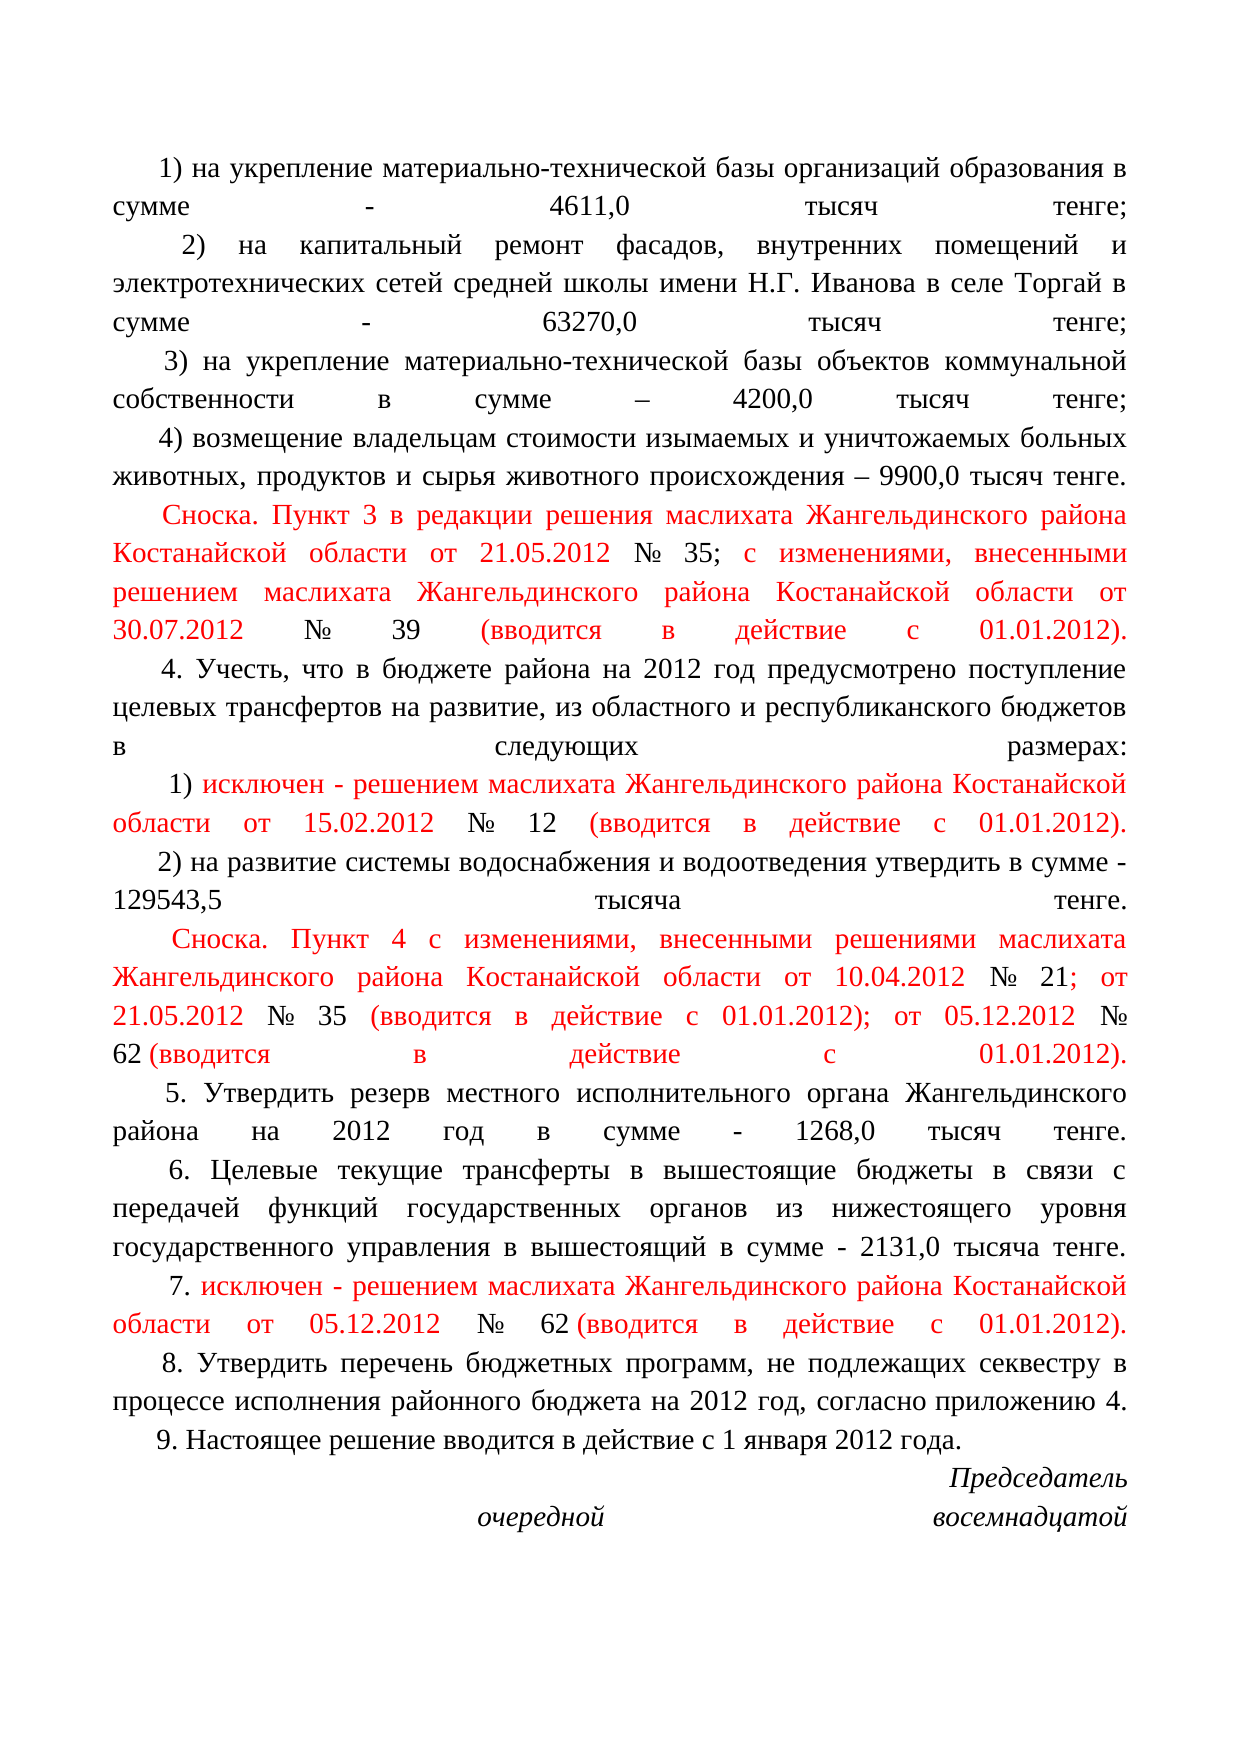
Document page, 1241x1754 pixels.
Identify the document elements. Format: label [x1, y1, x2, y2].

text [112, 1460, 1128, 1532]
text [112, 150, 1128, 1455]
